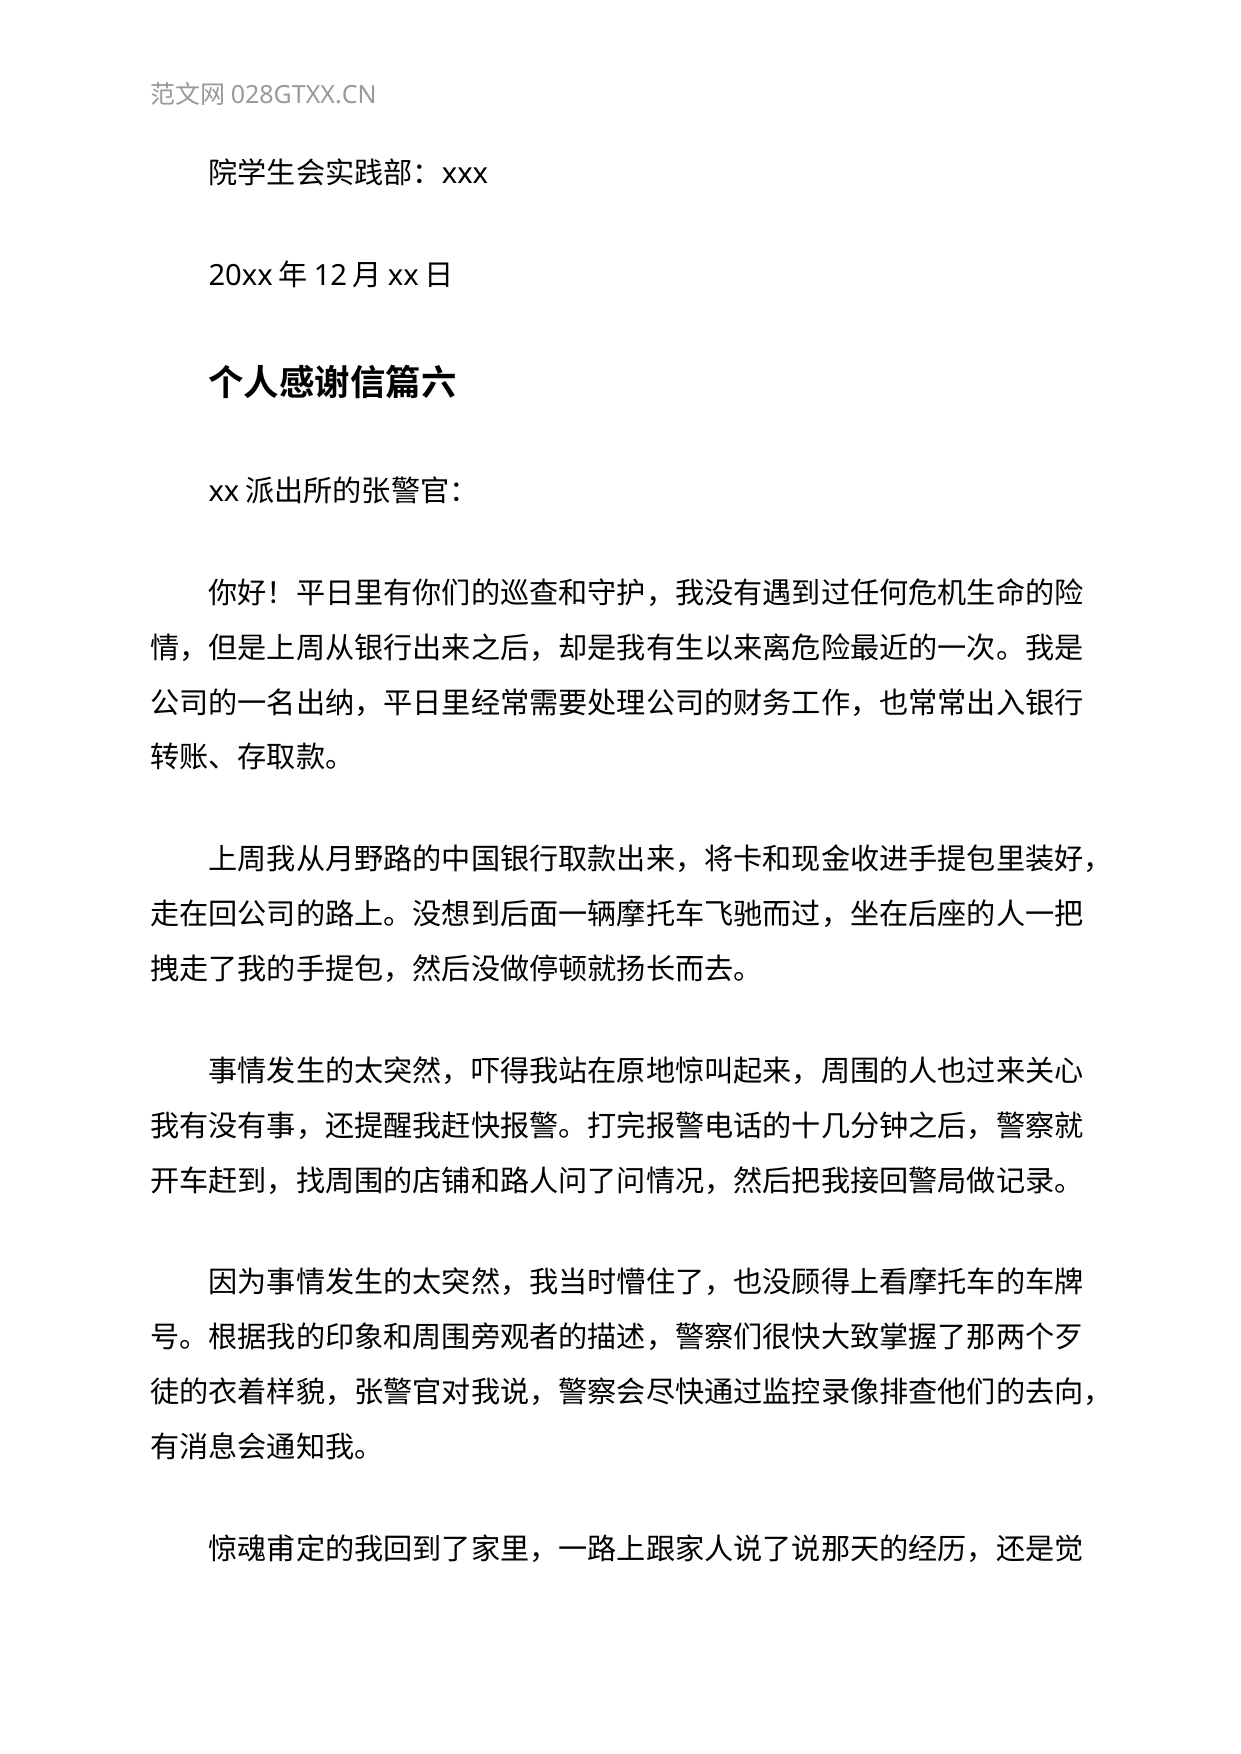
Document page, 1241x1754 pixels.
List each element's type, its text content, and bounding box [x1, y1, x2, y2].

text 你好！平日里有你们的巡查和守护，我没有遇到过任何危机生命的险情，但是上周从银行出来之后，却是我有生以来离危险最近的一次。我是公司的一名出纳，平日里经常需要处理公司的财务工作，也常常出入银行转账、存取款。 [150, 569, 1090, 776]
text 因为事情发生的太突然，我当时懵住了，也没顾得上看摩托车的车牌号。根据我的印象和周围旁观者的描述，警察们很快大致掌握了那两个歹徒的衣着样貌，张警官对我说，警察会尽快通过监控录像排查他们的去向，有消息会通知我。 [150, 1259, 1090, 1466]
text 院学生会实践部：xxx [150, 150, 1090, 192]
text 事情发生的太突然，吓得我站在原地惊叫起来，周围的人也过来关心我有没有事，还提醒我赶快报警。打完报警电话的十几分钟之后，警察就开车赶到，找周围的店铺和路人问了问情况，然后把我接回警局做记录。 [150, 1047, 1090, 1199]
text 上周我从月野路的中国银行取款出来，将卡和现金收进手提包里装好，走在回公司的路上。没想到后面一辆摩托车飞驰而过，坐在后座的人一把拽走了我的手提包，然后没做停顿就扬长而去。 [150, 836, 1090, 988]
text xx派出所的张警官： [150, 467, 1090, 510]
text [150, 1525, 1090, 1568]
text 20xx年12月xx日 [150, 252, 1090, 294]
text 个人感谢信篇六 [150, 354, 1090, 405]
